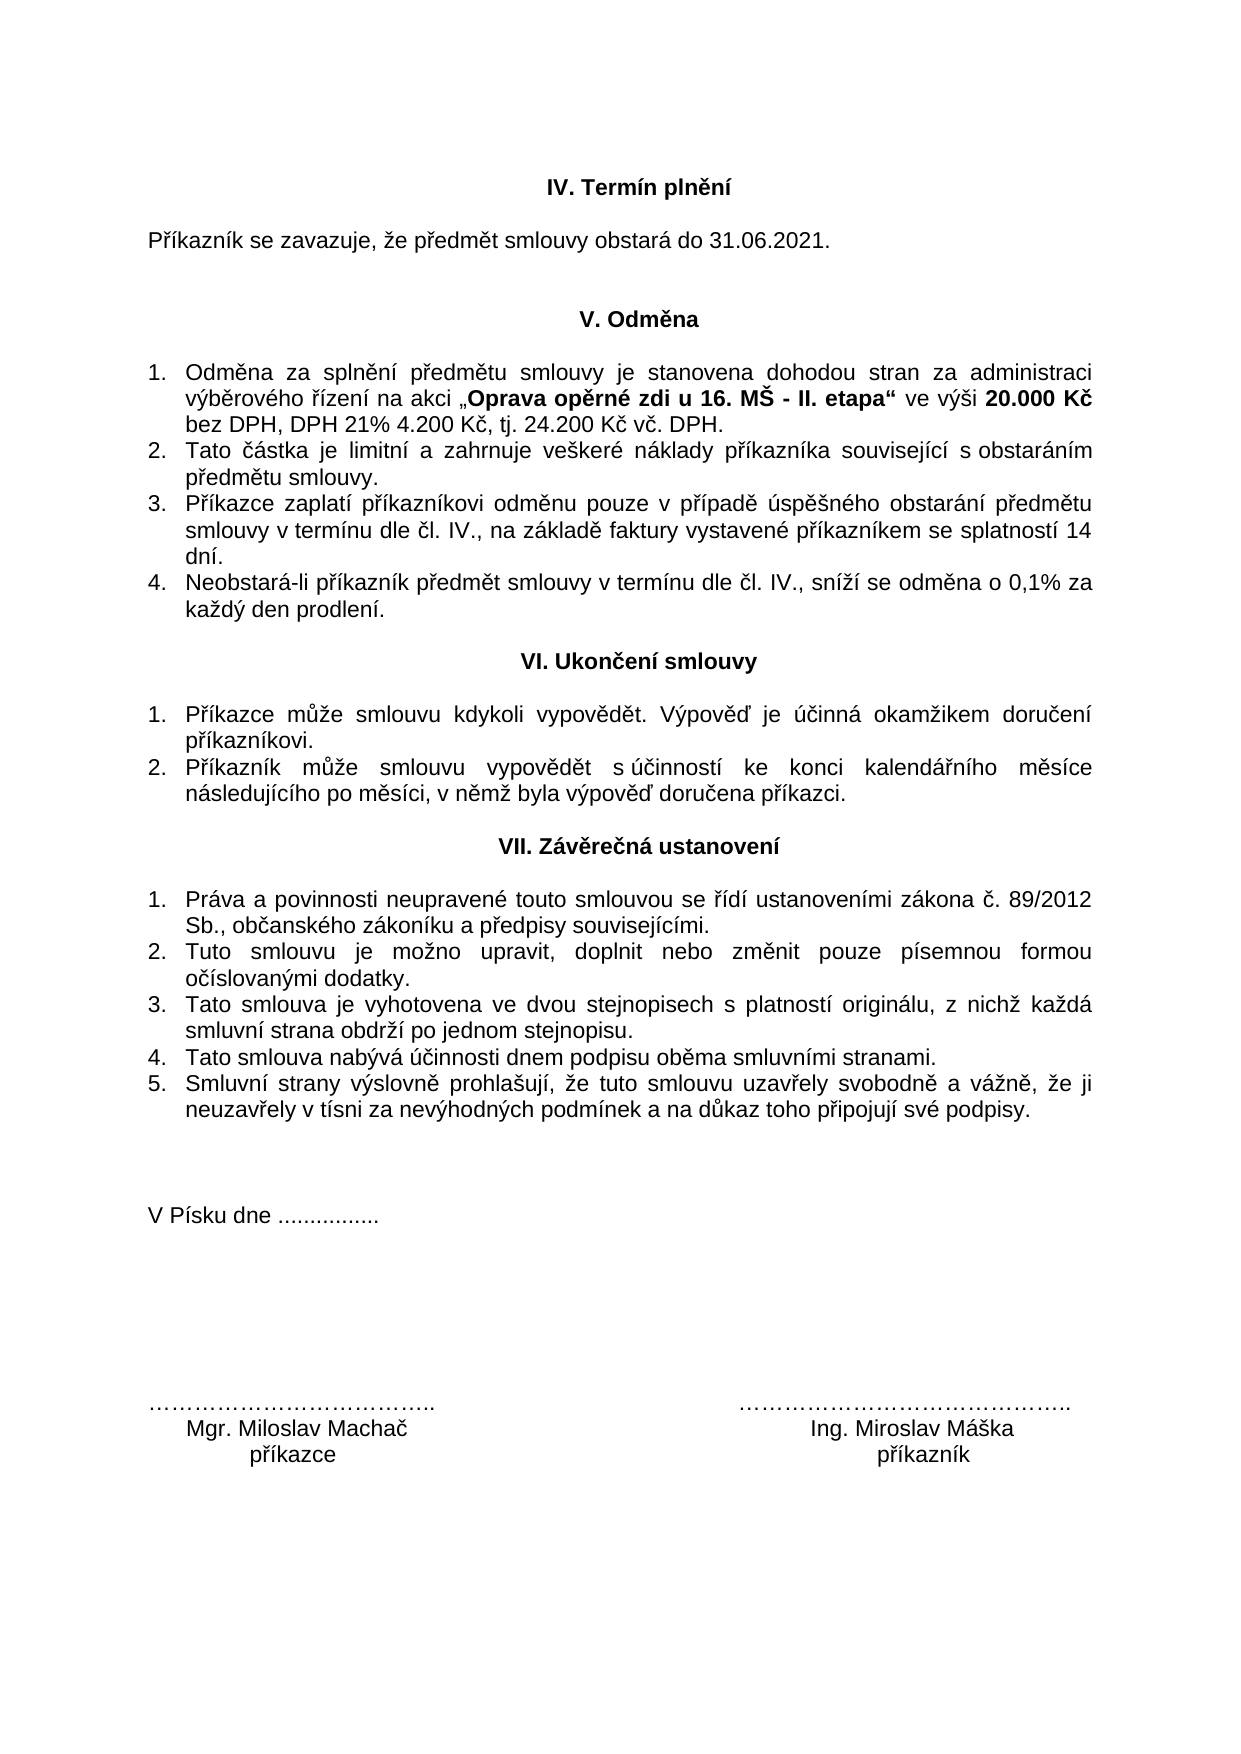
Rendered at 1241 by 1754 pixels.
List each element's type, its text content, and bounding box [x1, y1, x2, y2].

list Neobstará-li příkazník předmět smlouvy v termínu dle čl. IV., sníží se odměna o 0,1% za každý den prodlení. [148, 569, 1093, 622]
list Tato částka je limitní a zahrnuje veškeré náklady příkazníka související s obstaráním předmětu smlouvy. [148, 437, 1093, 490]
list Příkazce může smlouvu kdykoli vypovědět. Výpověď je účinná okamžikem doručení příkazníkovi. [148, 701, 1093, 754]
list Tuto smlouvu je možno upravit, doplnit nebo změnit pouze písemnou formou očíslovanými dodatky. [148, 938, 1093, 991]
text V Písku dne ................ [148, 1202, 1093, 1228]
list Odměna za splnění předmětu smlouvy je stanovena dohodou stran za administraci výběrového řízení na akci „Oprava opěrné zdi u 16. MŠ - II. etapa“ ve výši 20.000 Kč bez DPH, DPH 21% 4.200 Kč, tj. 24.200 Kč vč. DPH. [148, 358, 1093, 437]
text Mgr. Miloslav Machač Ing. Miroslav Máška [148, 1415, 1093, 1441]
list Příkazce zaplatí příkazníkovi odměnu pouze v případě úspěšného obstarání předmětu smlouvy v termínu dle čl. IV., na základě faktury vystavené příkazníkem se splatností 14 dní. [148, 490, 1093, 569]
list Tato smlouva nabývá účinnosti dnem podpisu oběma smluvními stranami. [148, 1044, 1093, 1070]
text VII. Závěrečná ustanovení [185, 833, 1093, 859]
text VI. Ukončení smlouvy [185, 648, 1093, 675]
text Příkazník se zavazuje, že předmět smlouvy obstará do 31.06.2021. [148, 227, 1093, 253]
list Smluvní strany výslovně prohlašují, že tuto smlouvu uzavřely svobodně a vážně, že ji neuzavřely v tísni za nevýhodných podmínek a na důkaz toho připojují své podpisy. [148, 1070, 1093, 1123]
text příkazce příkazník [148, 1441, 1093, 1468]
text ……………………………….. …………………………………….. [148, 1389, 1093, 1415]
list Tato smlouva je vyhotovena ve dvou stejnopisech s platností originálu, z nichž každá smluvní strana obdrží po jednom stejnopisu. [148, 991, 1093, 1044]
text V. Odměna [185, 306, 1093, 332]
text IV. Termín plnění [185, 174, 1093, 200]
list Příkazník může smlouvu vypovědět s účinností ke konci kalendářního měsíce následujícího po měsíci, v němž byla výpověď doručena příkazci. [148, 754, 1093, 806]
list Práva a povinnosti neupravené touto smlouvou se řídí ustanoveními zákona č. 89/2012 Sb., občanského zákoníku a předpisy souvisejícími. [148, 886, 1093, 938]
